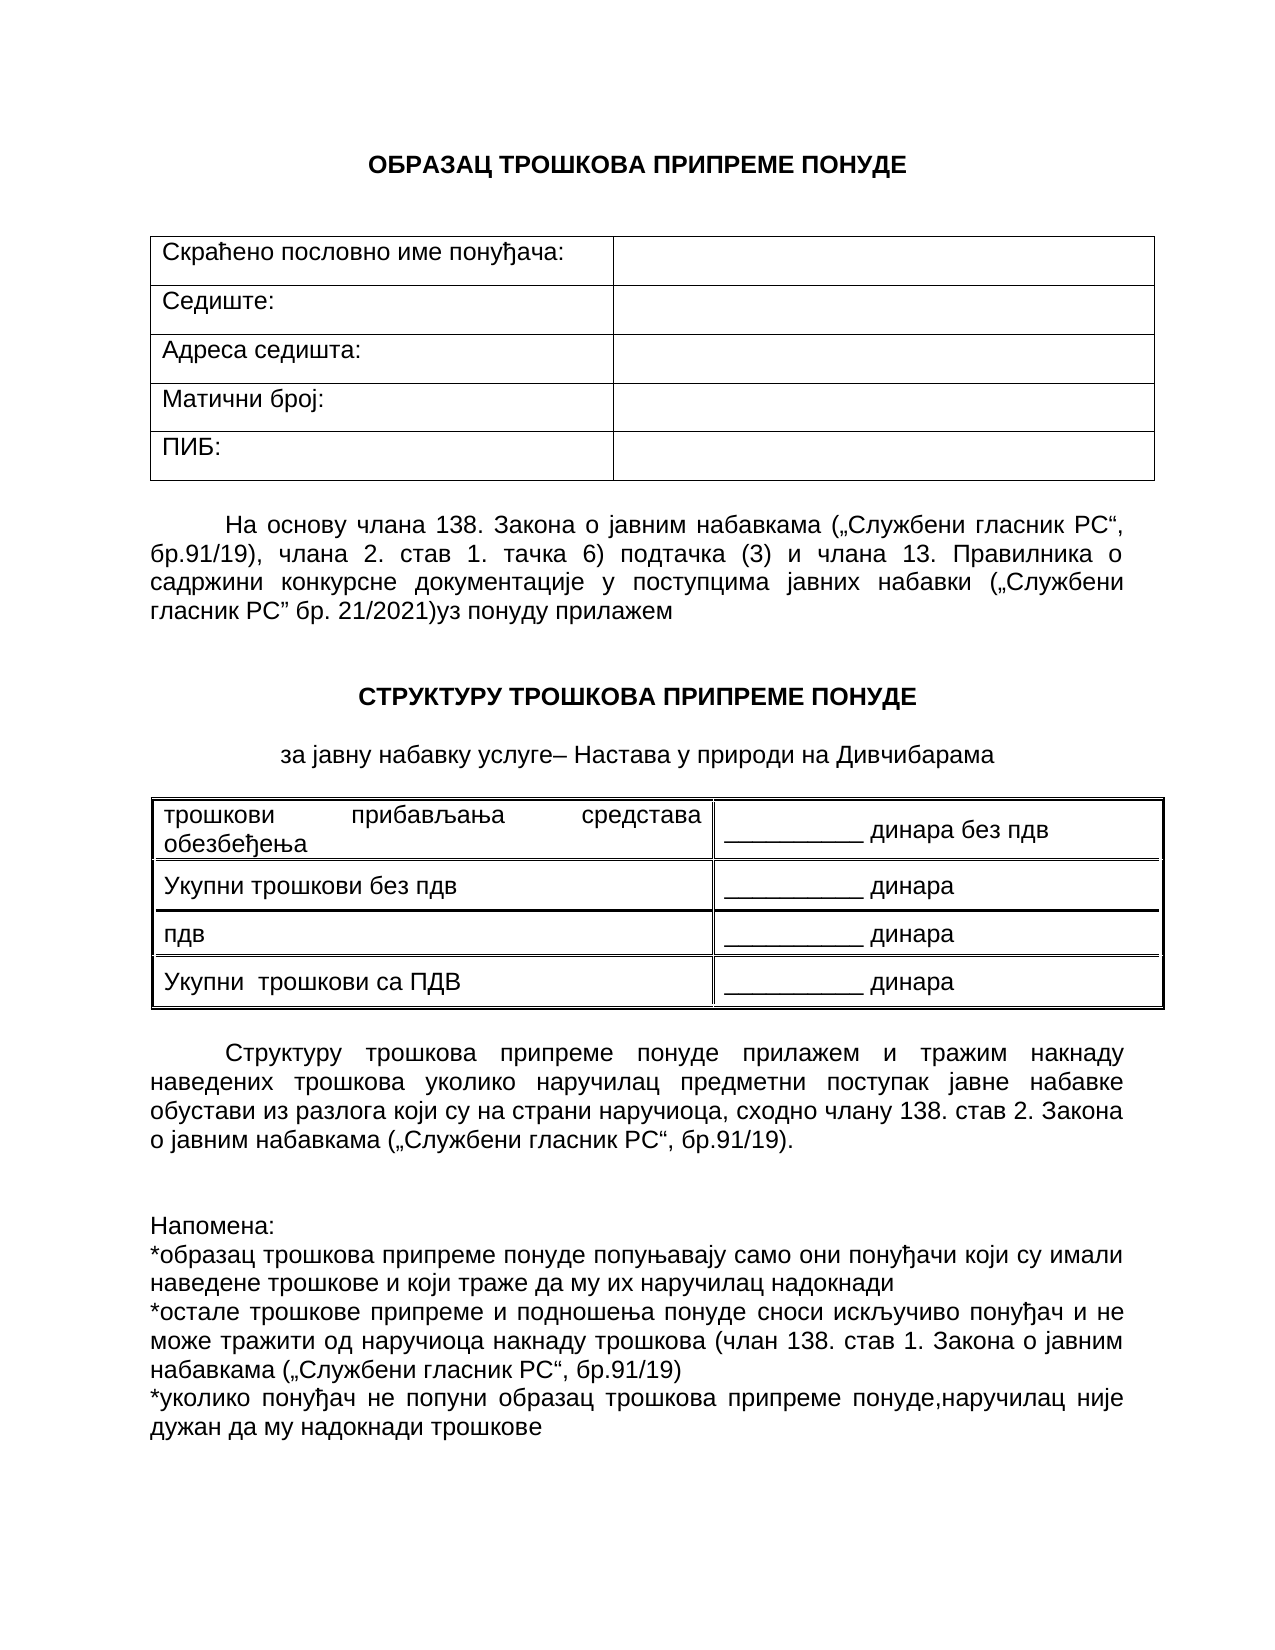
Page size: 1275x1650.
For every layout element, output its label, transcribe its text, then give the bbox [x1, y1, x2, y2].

table_cell Укупни трошкови без пдв [154, 858, 712, 909]
table_cell ПИБ: [151, 432, 613, 480]
table_header трошкови прибављања средстава обезбеђења [154, 801, 713, 858]
table_cell __________ динара [715, 858, 1162, 909]
text На основу члана 138. Закона о јавним набавкама („Службени гласник РС“, бр.91/19), члана 2. став 1. тачка 6) подтачка (3) и члана 13. Правилника о садржини конкурсне документације у поступцима јавних набавки („Службени гласник РС” бр. 21/2021)уз понуду прилажем [150, 510, 1125, 625]
text *образац трошкова припреме понуде попуњавају само они понуђачи који су имали наведене трошкове и који траже да му их наручилац надокнади [150, 1240, 1125, 1297]
text ОБРАЗАЦ ТРОШКОВА ПРИПРЕМЕ ПОНУДЕ [150, 150, 1125, 179]
text за јавну набавку услуге– Настава у природи на Дивчибарама [150, 740, 1125, 768]
text Напомена: [150, 1211, 1125, 1240]
table_header __________ динара без пдв [713, 800, 1162, 858]
text СТРУКТУРУ ТРОШКОВА ПРИПРЕМЕ ПОНУДЕ [150, 682, 1125, 711]
text Структуру трошкова припреме понуде прилажем и тражим накнаду наведених трошкова уколико наручилац предметни поступак јавне набавке обустави из разлога који су на страни наручиоца, сходно члану 138. став 2. Закона о јавним набавкама („Службени гласник РС“, бр.91/19). [150, 1038, 1125, 1153]
table_cell [614, 286, 1154, 334]
table_cell Адреса седишта: [151, 335, 613, 382]
table_cell [614, 432, 1154, 480]
table_cell [614, 335, 1154, 382]
table_header [614, 237, 1154, 285]
text *уколико понуђач не попуни образац трошкова припреме понуде,наручилац није дужан да му надокнади трошковe [150, 1383, 1125, 1441]
table_cell Матични број: [151, 384, 613, 431]
table_cell __________ динара [713, 954, 1162, 1006]
text *остале трошкове припреме и подношења понуде сноси искључиво понуђач и не може тражити од наручиоца накнаду трошкова (члан 138. став 1. Закона о јавним набавкама („Службени гласник РС“, бр.91/19) [150, 1297, 1125, 1383]
table_cell пдв [154, 909, 712, 954]
table_cell Укупни трошкови са ПДВ [154, 954, 713, 1006]
table_cell __________ динара [715, 909, 1162, 954]
table_cell [614, 384, 1154, 431]
table_header Скраћено пословно име понуђача: [151, 237, 613, 285]
table_cell Седиште: [151, 286, 613, 334]
